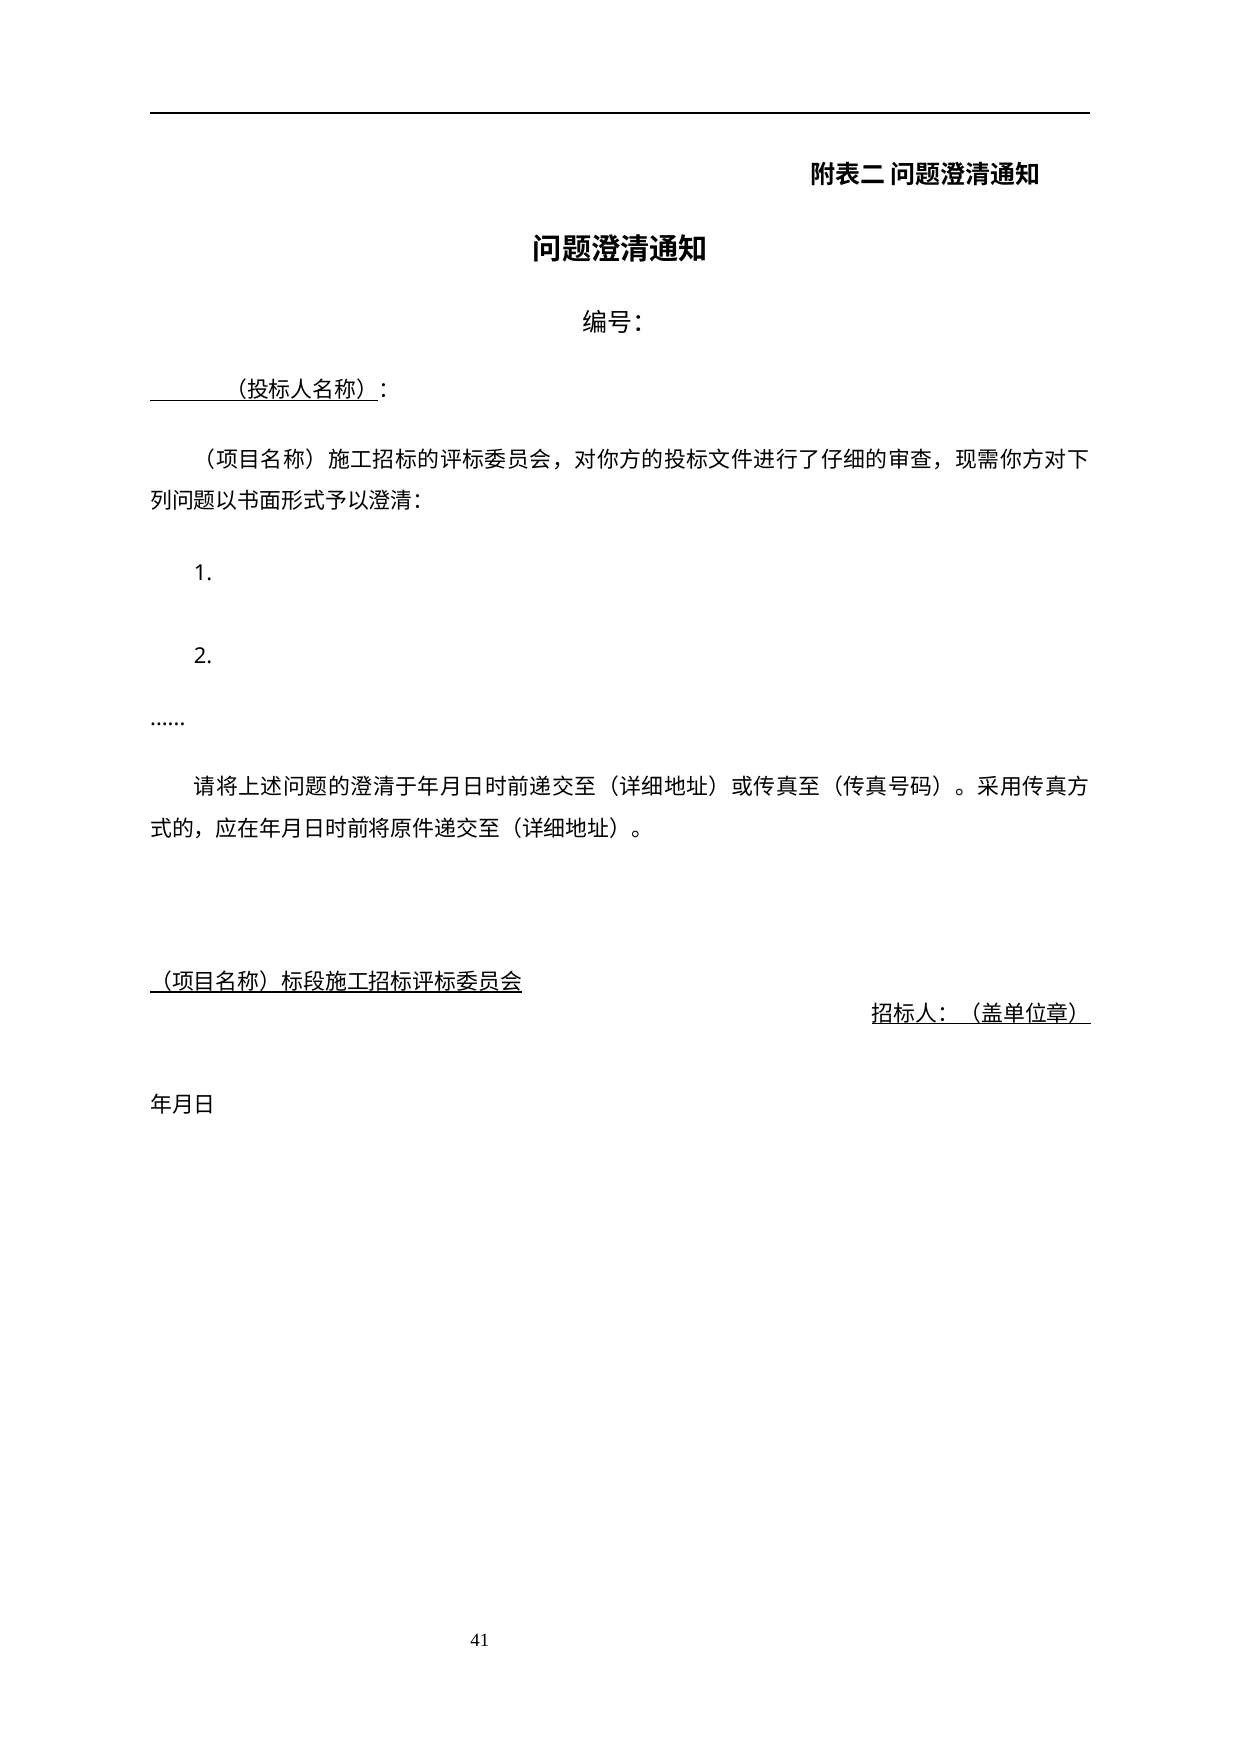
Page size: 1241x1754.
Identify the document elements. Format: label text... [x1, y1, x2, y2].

text 年 月 日附表二 问题澄清通知 [164, 150, 1090, 192]
text ...... [150, 702, 1090, 732]
text （项目名称）标段施工招标评标委员会 [150, 964, 1090, 996]
text 年月日 [150, 1087, 1090, 1118]
text 编号： [150, 302, 1090, 338]
text 招标人：（盖单位章） [150, 996, 1090, 1027]
text （投标人名称）： [150, 372, 1090, 404]
text （项目名称）施工招标的评标委员会，对你方的投标文件进行了仔细的审查，现需你方对下列问题以书面形式予以澄清： [150, 434, 1090, 517]
text 2. [150, 630, 1090, 672]
text 请将上述问题的澄清于年月日时前递交至（详细地址）或传真至（传真号码）。采用传真方式的，应在年月日时前将原件递交至（详细地址）。 [150, 761, 1090, 845]
text 1. [150, 547, 1090, 589]
text 问题澄清通知 [150, 226, 1090, 268]
